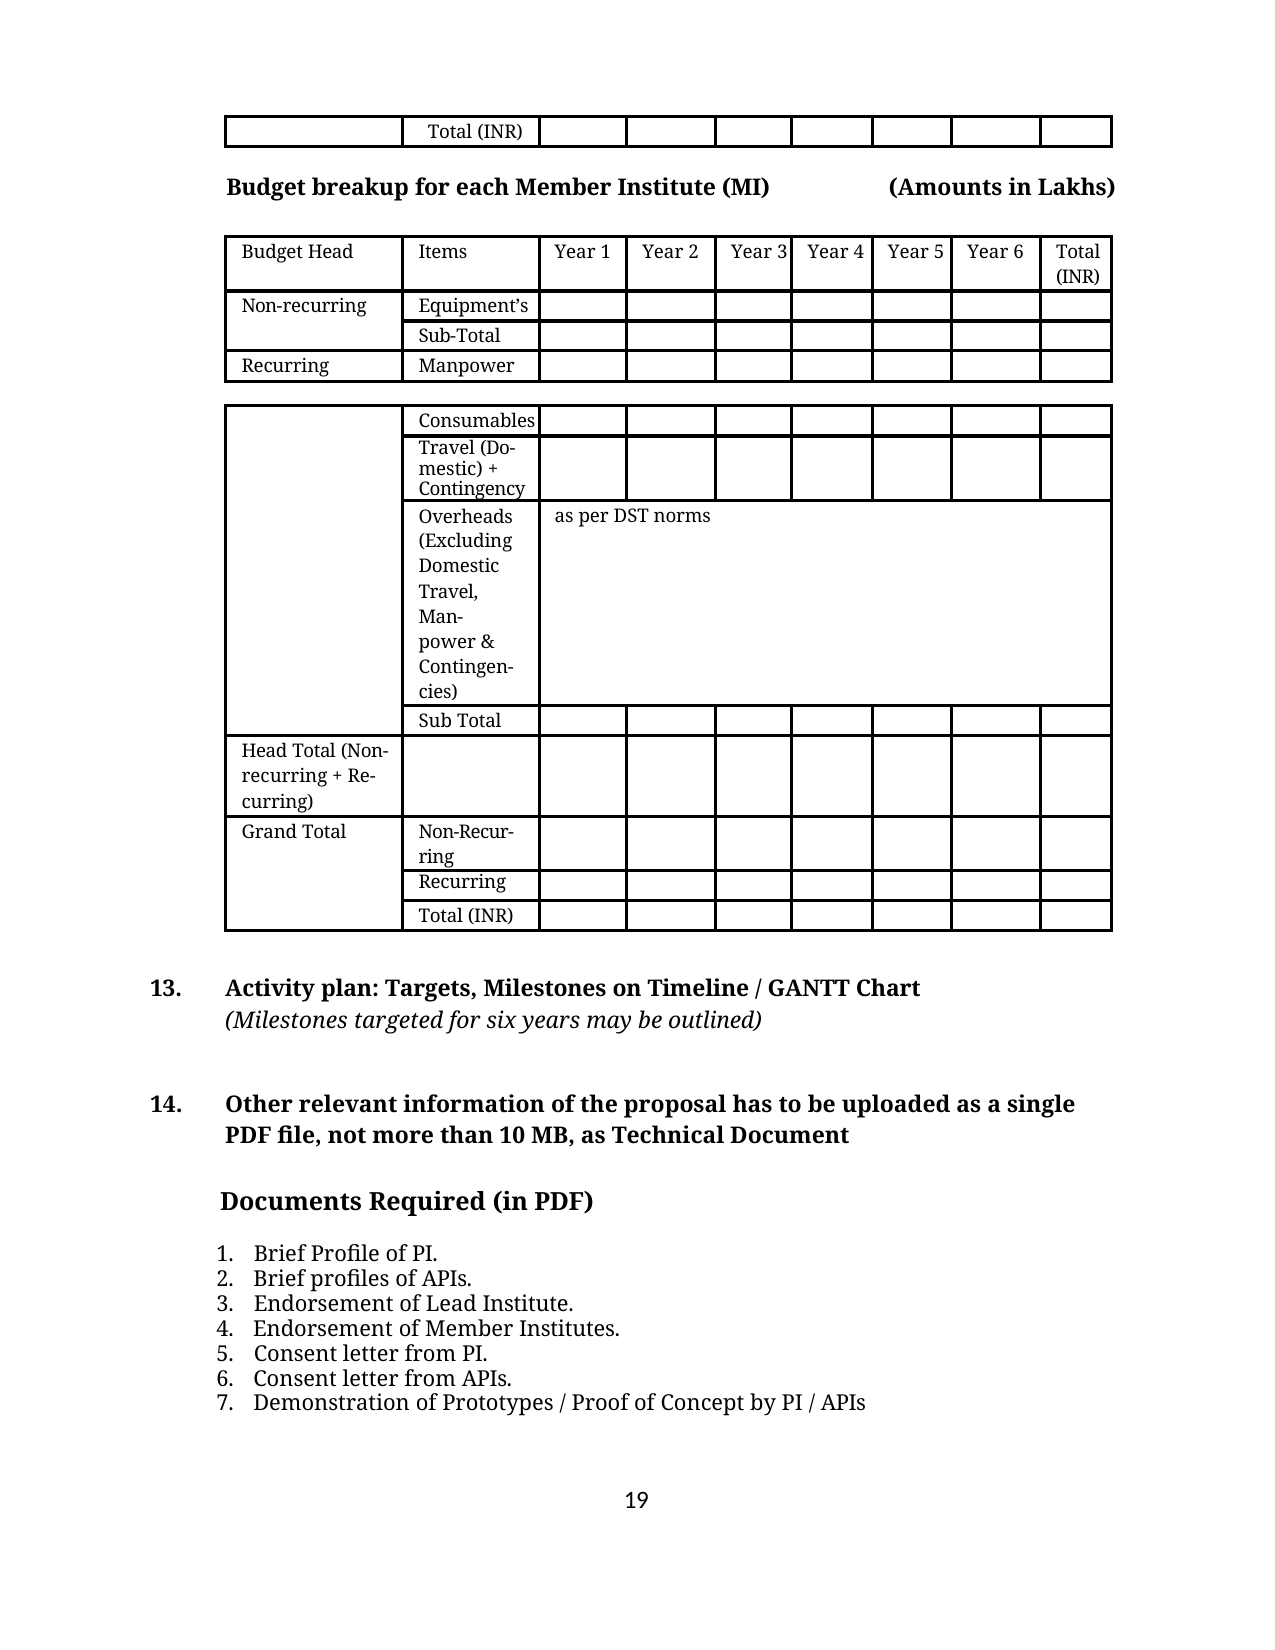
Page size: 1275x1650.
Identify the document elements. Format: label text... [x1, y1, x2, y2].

table_cell [541, 293, 625, 319]
table_cell [541, 818, 625, 869]
table_cell [541, 902, 625, 929]
table_cell [541, 118, 625, 145]
table_header Budget Head [227, 238, 401, 289]
table_header [628, 407, 714, 434]
table_cell [793, 737, 871, 815]
table_cell [793, 707, 871, 734]
table_cell Non-Recur- ring [404, 818, 538, 869]
table_header Consumables [404, 407, 538, 434]
table_cell Grand Total [227, 818, 401, 929]
table_cell [1042, 902, 1110, 929]
table_cell [874, 872, 950, 899]
table_cell [793, 872, 871, 899]
table_cell [874, 118, 950, 145]
table_cell [541, 438, 625, 499]
table_cell [953, 118, 1039, 145]
table_cell [1042, 323, 1110, 349]
table_cell [1042, 818, 1110, 869]
table_cell [628, 323, 714, 349]
table_cell [793, 118, 871, 145]
table_cell [717, 737, 790, 815]
list Endorsement of Lead Institute. [216, 1292, 1237, 1316]
table_header [874, 407, 950, 434]
table_cell [628, 293, 714, 319]
text (Milestones targeted for six years may be outlined) [225, 1004, 1237, 1035]
table_cell as per DST norms [541, 502, 1110, 704]
table_cell [953, 902, 1039, 929]
table_cell [717, 818, 790, 869]
table_header Total (INR) [1042, 238, 1110, 289]
table_cell [1042, 352, 1110, 379]
subtitle Documents Required (in PDF) [220, 1183, 1237, 1217]
table_cell [953, 293, 1039, 319]
table_header [1042, 407, 1110, 434]
table_cell [793, 818, 871, 869]
table_cell Total (INR) [404, 902, 538, 929]
table_cell [793, 293, 871, 319]
table_cell [953, 872, 1039, 899]
table_cell [874, 352, 950, 379]
table_cell [1042, 438, 1110, 499]
list Consent letter from APIs. [216, 1366, 1237, 1391]
table_cell [541, 737, 625, 815]
table_cell Recurring [227, 352, 401, 379]
table_cell [717, 902, 790, 929]
table_cell [953, 737, 1039, 815]
table_cell [717, 323, 790, 349]
table_cell [793, 902, 871, 929]
table_cell [628, 352, 714, 379]
table_cell [717, 352, 790, 379]
list Demonstration of Prototypes / Proof of Concept by PI / APIs [216, 1391, 1237, 1416]
table_cell [628, 872, 714, 899]
table_cell [1042, 872, 1110, 899]
list Brief profiles of APIs. [216, 1267, 1237, 1292]
table_header Year 6 [953, 238, 1039, 289]
table_cell [628, 707, 714, 734]
table_header [541, 407, 625, 434]
table_cell [874, 707, 950, 734]
table_cell [793, 352, 871, 379]
table_header [953, 407, 1039, 434]
table_cell [874, 293, 950, 319]
list Brief Profile of PI. [216, 1242, 1237, 1267]
table_cell [874, 737, 950, 815]
table_cell [793, 323, 871, 349]
table_cell [628, 118, 714, 145]
table_cell [874, 323, 950, 349]
table_cell Travel (Do- mestic) + Contingency [404, 438, 538, 499]
table_cell [628, 818, 714, 869]
table_cell [953, 707, 1039, 734]
table_cell Manpower [404, 352, 538, 379]
table_cell [541, 352, 625, 379]
table_cell Overheads (Excluding Domestic Travel, Man- power & Contingen- cies) [404, 502, 538, 704]
table_header Items [404, 238, 538, 289]
table_cell Non-recurring [227, 293, 401, 349]
table_header [717, 407, 790, 434]
table_cell Equipment’s [404, 293, 538, 319]
table_header Year 2 [628, 238, 714, 289]
table_cell [541, 323, 625, 349]
table_cell [541, 707, 625, 734]
table_cell [953, 352, 1039, 379]
table_header [793, 407, 871, 434]
table_cell [874, 818, 950, 869]
table_cell [874, 902, 950, 929]
table_cell [953, 323, 1039, 349]
table_cell [717, 872, 790, 899]
table_cell Head Total (Non- recurring + Re- curring) [227, 737, 401, 815]
table_cell [953, 438, 1039, 499]
table_header Year 5 [874, 238, 950, 289]
table_cell [953, 818, 1039, 869]
table_cell [541, 872, 625, 899]
table_cell [1042, 118, 1110, 145]
table_header Year 1 [541, 238, 625, 289]
table_header Year 3 [717, 238, 790, 289]
table_cell Recurring [404, 872, 538, 899]
table_cell Sub Total [404, 707, 538, 734]
table_cell [404, 737, 538, 815]
table_cell [1042, 737, 1110, 815]
table_header Year 4 [793, 238, 871, 289]
table_cell [628, 737, 714, 815]
list Consent letter from PI. [216, 1341, 1237, 1366]
text Budget breakup for each Member Institute (MI) (Amounts in Lakhs) [226, 170, 1237, 202]
table_cell [874, 438, 950, 499]
table_cell Total (INR) [404, 118, 538, 145]
list Other relevant information of the proposal has to be uploaded as a single PDF file, not more than 10 MB, as Technical Document [150, 1087, 1118, 1150]
table_header [227, 407, 401, 734]
list Endorsement of Member Institutes. [216, 1317, 1237, 1341]
table_cell [717, 118, 790, 145]
table_cell [717, 438, 790, 499]
table_cell Sub-Total [404, 323, 538, 349]
table_cell [1042, 293, 1110, 319]
list Activity plan: Targets, Milestones on Timeline / GANTT Chart [150, 972, 1237, 1004]
table_cell [628, 438, 714, 499]
table_cell [1042, 707, 1110, 734]
table_cell [717, 707, 790, 734]
table_cell [793, 438, 871, 499]
table_cell [717, 293, 790, 319]
table_cell [628, 902, 714, 929]
